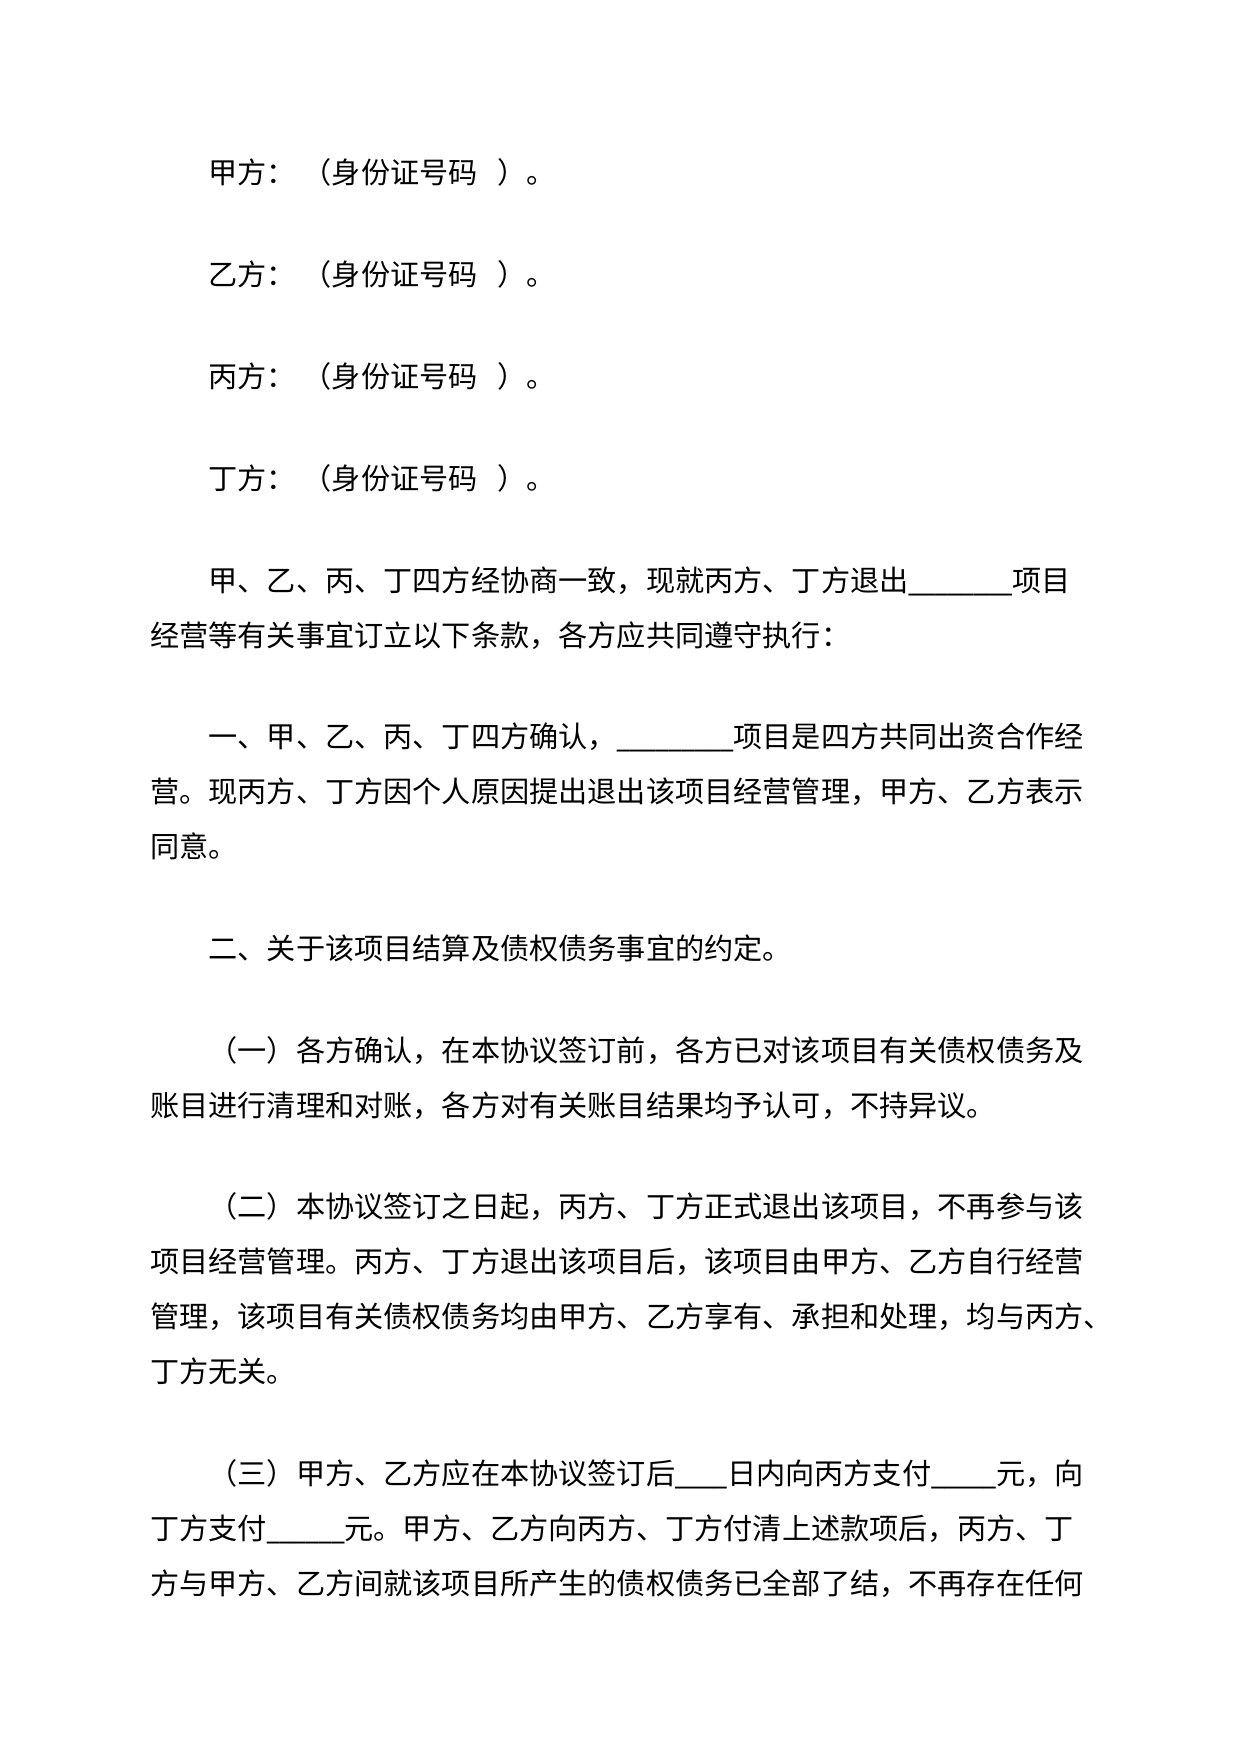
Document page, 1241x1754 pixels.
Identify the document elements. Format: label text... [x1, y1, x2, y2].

text 乙方： （身份证号码 ）。 [150, 252, 1090, 294]
text 丙方： （身份证号码 ）。 [150, 353, 1090, 396]
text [150, 1450, 1090, 1603]
text 甲、乙、丙、丁四方经协商一致，现就丙方、丁方退出________项目经营等有关事宜订立以下条款，各方应共同遵守执行： [150, 557, 1090, 654]
text 甲方： （身份证号码 ）。 [150, 150, 1090, 192]
text 一、甲、乙、丙、丁四方确认，_________项目是四方共同出资合作经营。现丙方、丁方因个人原因提出退出该项目经营管理，甲方、乙方表示同意。 [150, 714, 1090, 866]
text （一）各方确认，在本协议签订前，各方已对该项目有关债权债务及账目进行清理和对账，各方对有关账目结果均予认可，不持异议。 [150, 1027, 1090, 1124]
text （二）本协议签订之日起，丙方、丁方正式退出该项目，不再参与该项目经营管理。丙方、丁方退出该项目后，该项目由甲方、乙方自行经营管理，该项目有关债权债务均由甲方、乙方享有、承担和处理，均与丙方、丁方无关。 [150, 1184, 1090, 1391]
text 丁方： （身份证号码 ）。 [150, 455, 1090, 498]
text 二、关于该项目结算及债权债务事宜的约定。 [150, 926, 1090, 968]
